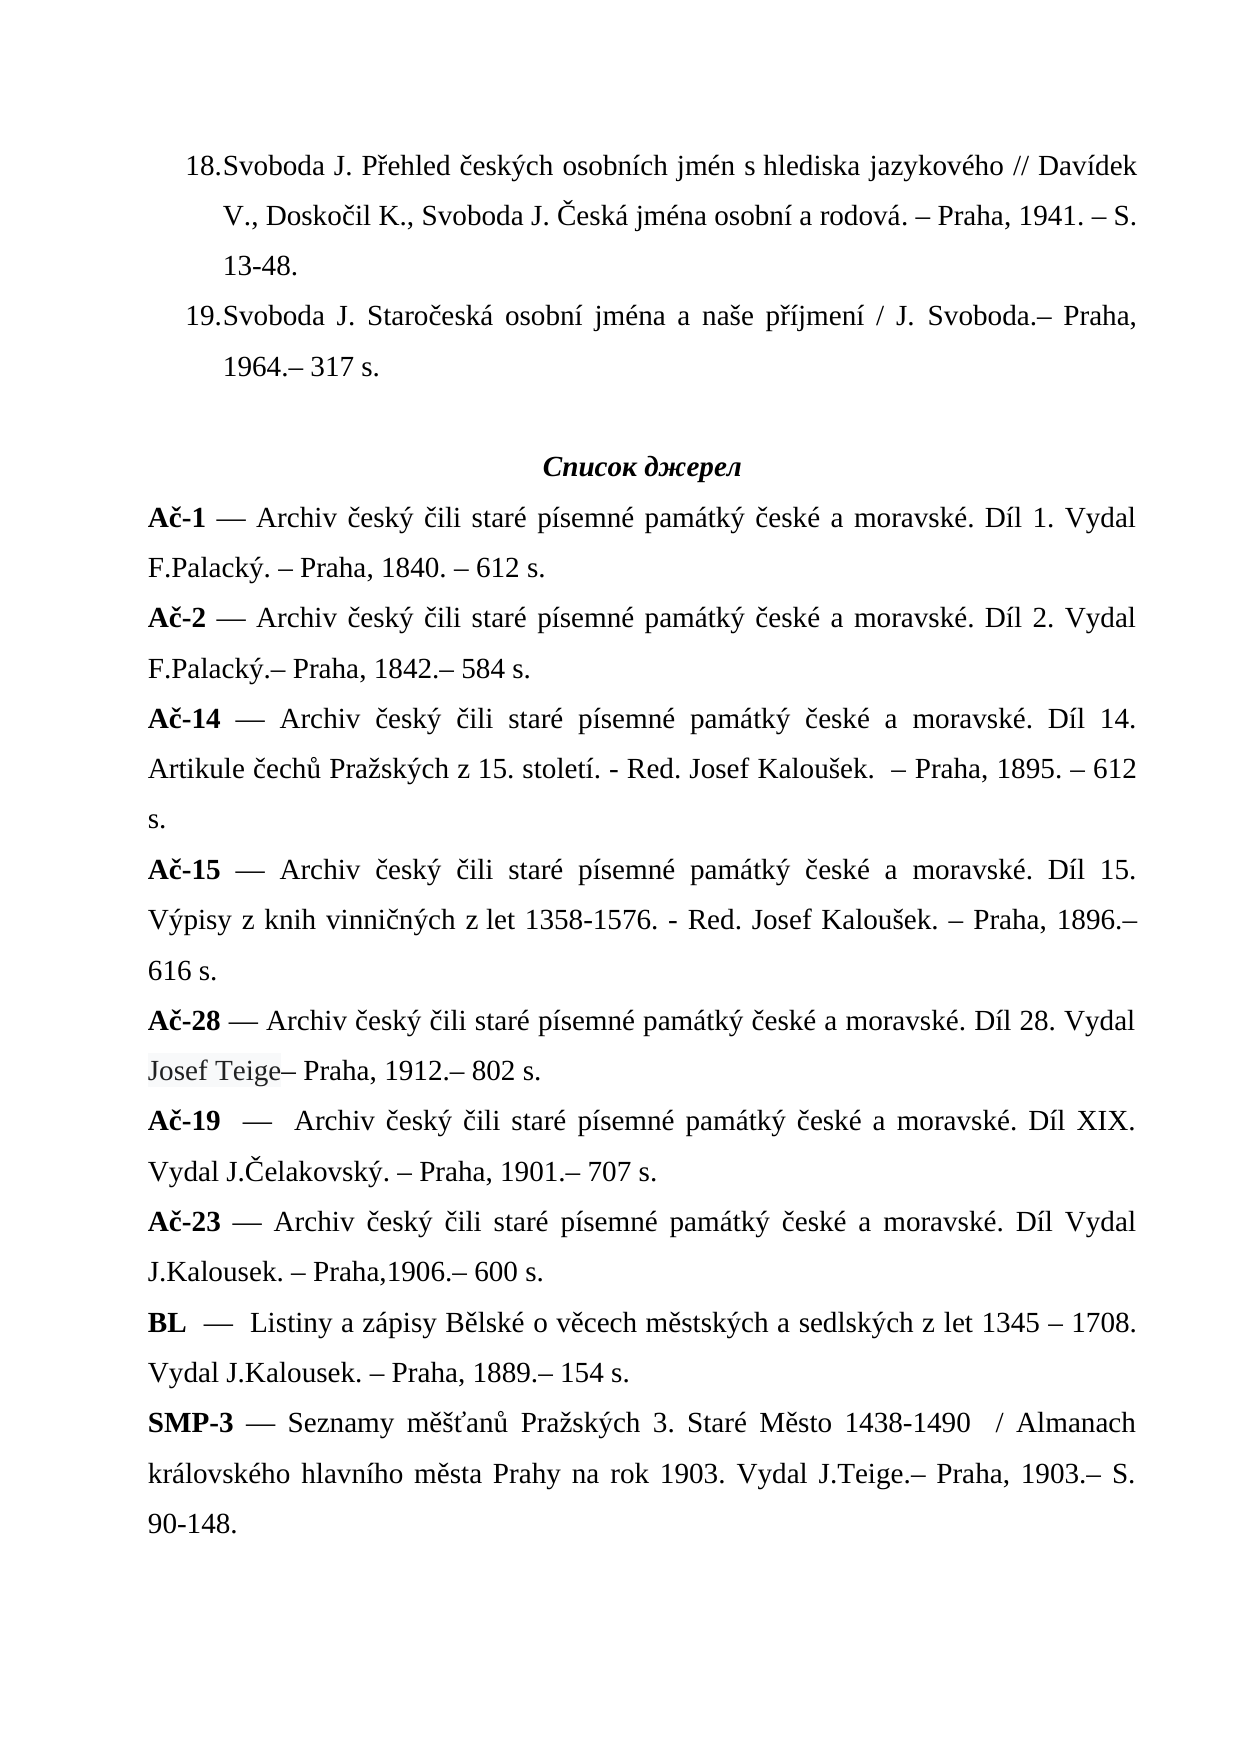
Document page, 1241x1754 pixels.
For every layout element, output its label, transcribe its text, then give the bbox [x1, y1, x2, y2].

text Ač-15 — Archiv český čili staré písemné památký české a moravské. Díl 15. Výpisy z knih vinničných z let 1358-1576. - Red. Josef Kaloušek. – Praha, 1896.– 616 s. [148, 852, 1137, 986]
text BL — Listiny a zápisy Bělské o věcech městských a sedlských z let 1345 – 1708. Vydal J.Kalousek. – Praha, 1889.– 154 s. [148, 1305, 1137, 1389]
text Ač-1 — Archiv český čili staré písemné památký české a moravské. Díl 1. Vydal F.Palacký. – Praha, 1840. – 612 s. [148, 500, 1137, 584]
text Ač-28 — Archiv český čili staré písemné památký české a moravské. Díl 28. Vydal Josef Teige– Praha, 1912.– 802 s. [148, 1003, 1137, 1087]
text Список джерел [148, 449, 1137, 483]
text Ač-23 — Archiv český čili staré písemné památký české a moravské. Díl Vydal J.Kalousek. – Praha,1906.– 600 s. [148, 1204, 1137, 1288]
text Ač-14 — Archiv český čili staré písemné památký české a moravské. Díl 14. Artikule čechů Pražských z 15. století. - Red. Josef Kaloušek. – Praha, 1895. – 612 s. [148, 701, 1137, 835]
text Ač-19 — Archiv český čili staré písemné památký české a moravské. Díl XIX. Vydal J.Čelakovský. – Praha, 1901.– 707 s. [148, 1103, 1137, 1187]
list Svoboda J. Staročeská osobní jména a naše příjmení / J. Svoboda.– Praha, 1964.– 317 s. [185, 298, 1137, 382]
text Ač-2 — Archiv český čili staré písemné památký české a moravské. Díl 2. Vydal F.Palacký.– Praha, 1842.– 584 s. [148, 600, 1137, 684]
text SMP-3 — Seznamy měšťanů Pražských 3. Staré Město 1438-1490 / Almanach královského hlavního města Prahy na rok 1903. Vydal J.Teige.– Praha, 1903.– S. 90-148. [148, 1405, 1137, 1539]
list Svoboda J. Přehled českých osobních jmén s hlediska jazykového // Davídek V., Doskočil K., Svoboda J. Česká jména osobní a rodová. – Praha, 1941. – S. 13-48. [185, 148, 1137, 282]
